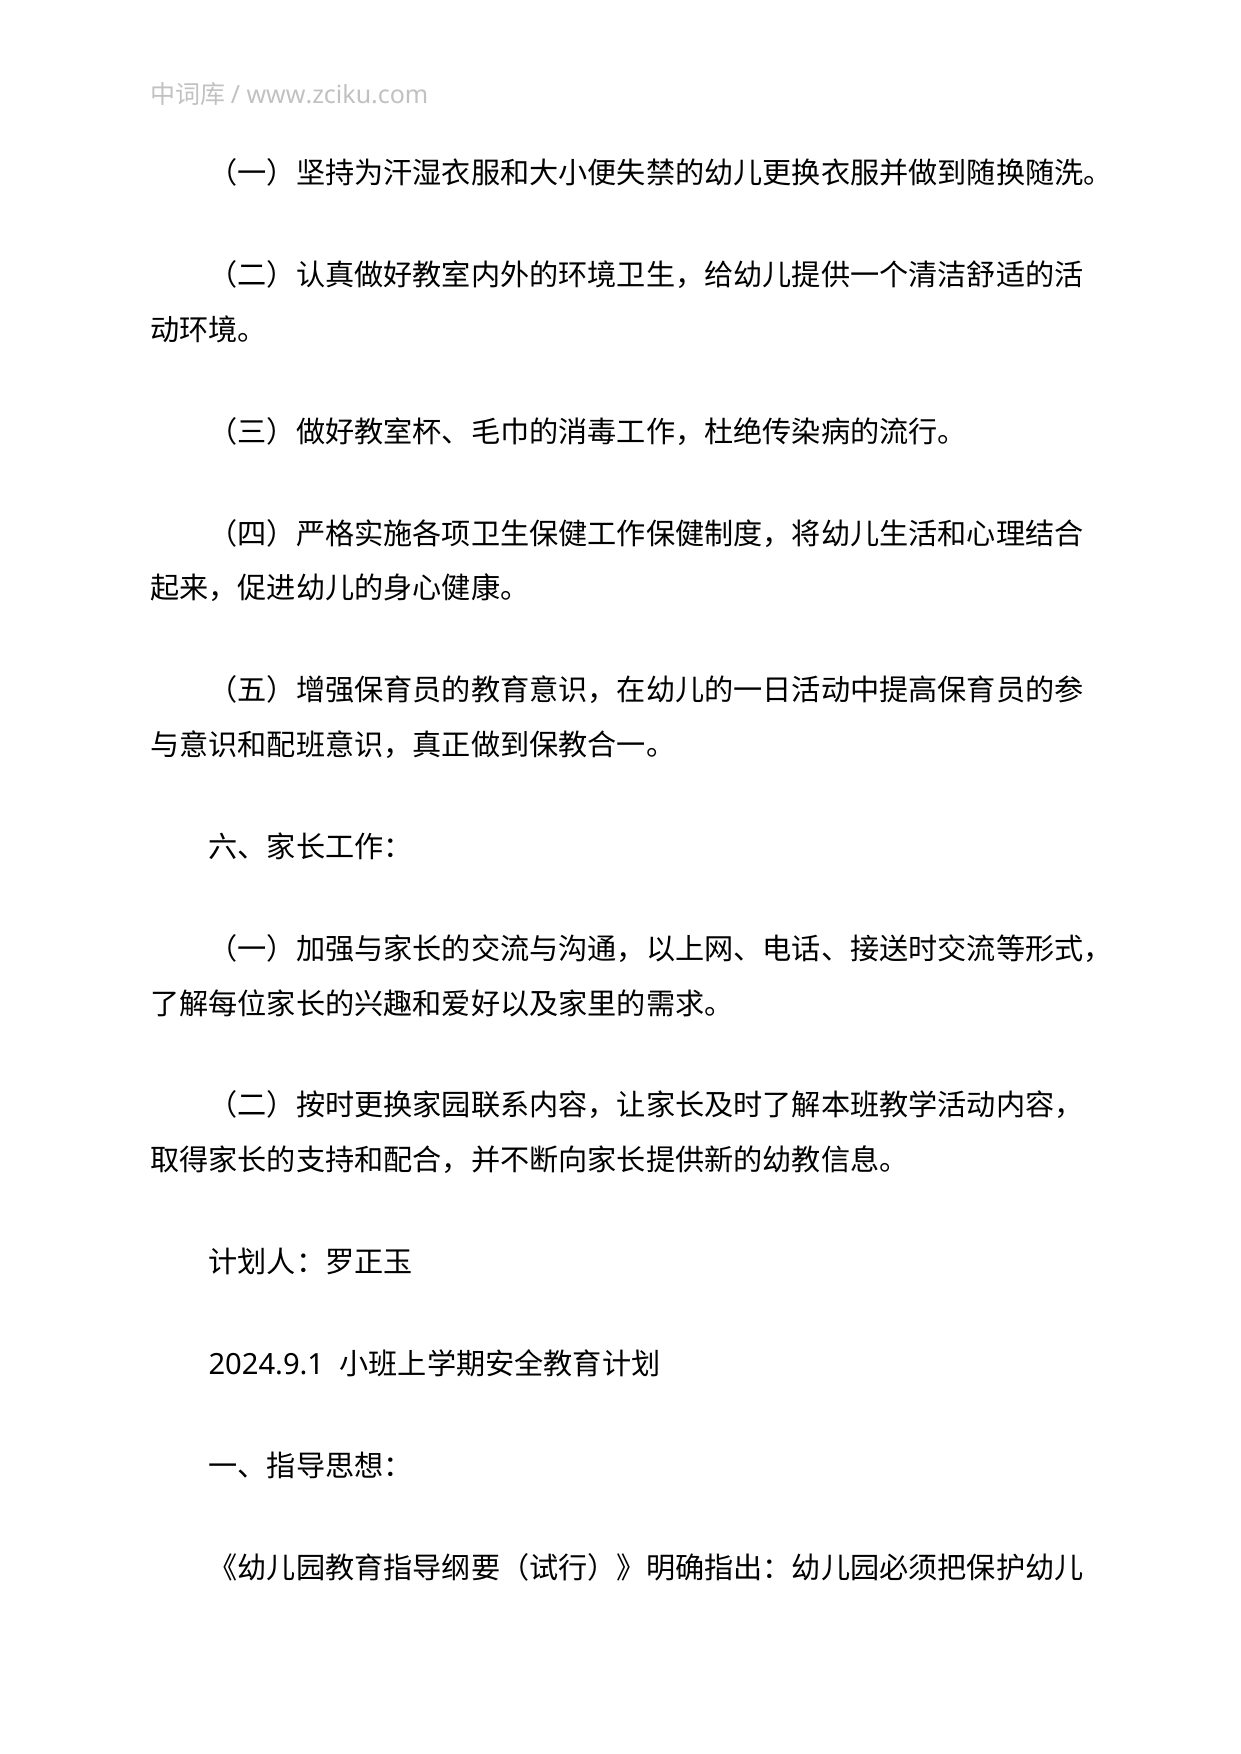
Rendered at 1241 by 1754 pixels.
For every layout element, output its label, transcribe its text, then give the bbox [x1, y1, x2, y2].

text （二）按时更换家园联系内容，让家长及时了解本班教学活动内容，取得家长的支持和配合，并不断向家长提供新的幼教信息。 [150, 1082, 1090, 1179]
text （二）认真做好教室内外的环境卫生，给幼儿提供一个清洁舒适的活动环境。 [150, 252, 1090, 349]
text （四）严格实施各项卫生保健工作保健制度，将幼儿生活和心理结合起来，促进幼儿的身心健康。 [150, 510, 1090, 607]
text （一）坚持为汗湿衣服和大小便失禁的幼儿更换衣服并做到随换随洗。 [150, 150, 1090, 192]
text （一）加强与家长的交流与沟通，以上网、电话、接送时交流等形式，了解每位家长的兴趣和爱好以及家里的需求。 [150, 925, 1090, 1022]
text （三）做好教室杯、毛巾的消毒工作，杜绝传染病的流行。 [150, 408, 1090, 451]
text 六、家长工作： [150, 823, 1090, 866]
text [150, 1544, 1090, 1586]
text 计划人：罗正玉 [150, 1239, 1090, 1281]
text （五）增强保育员的教育意识，在幼儿的一日活动中提高保育员的参与意识和配班意识，真正做到保教合一。 [150, 667, 1090, 764]
text 一、指导思想： [150, 1442, 1090, 1485]
text 2024.9.1 小班上学期安全教育计划 [150, 1340, 1090, 1383]
